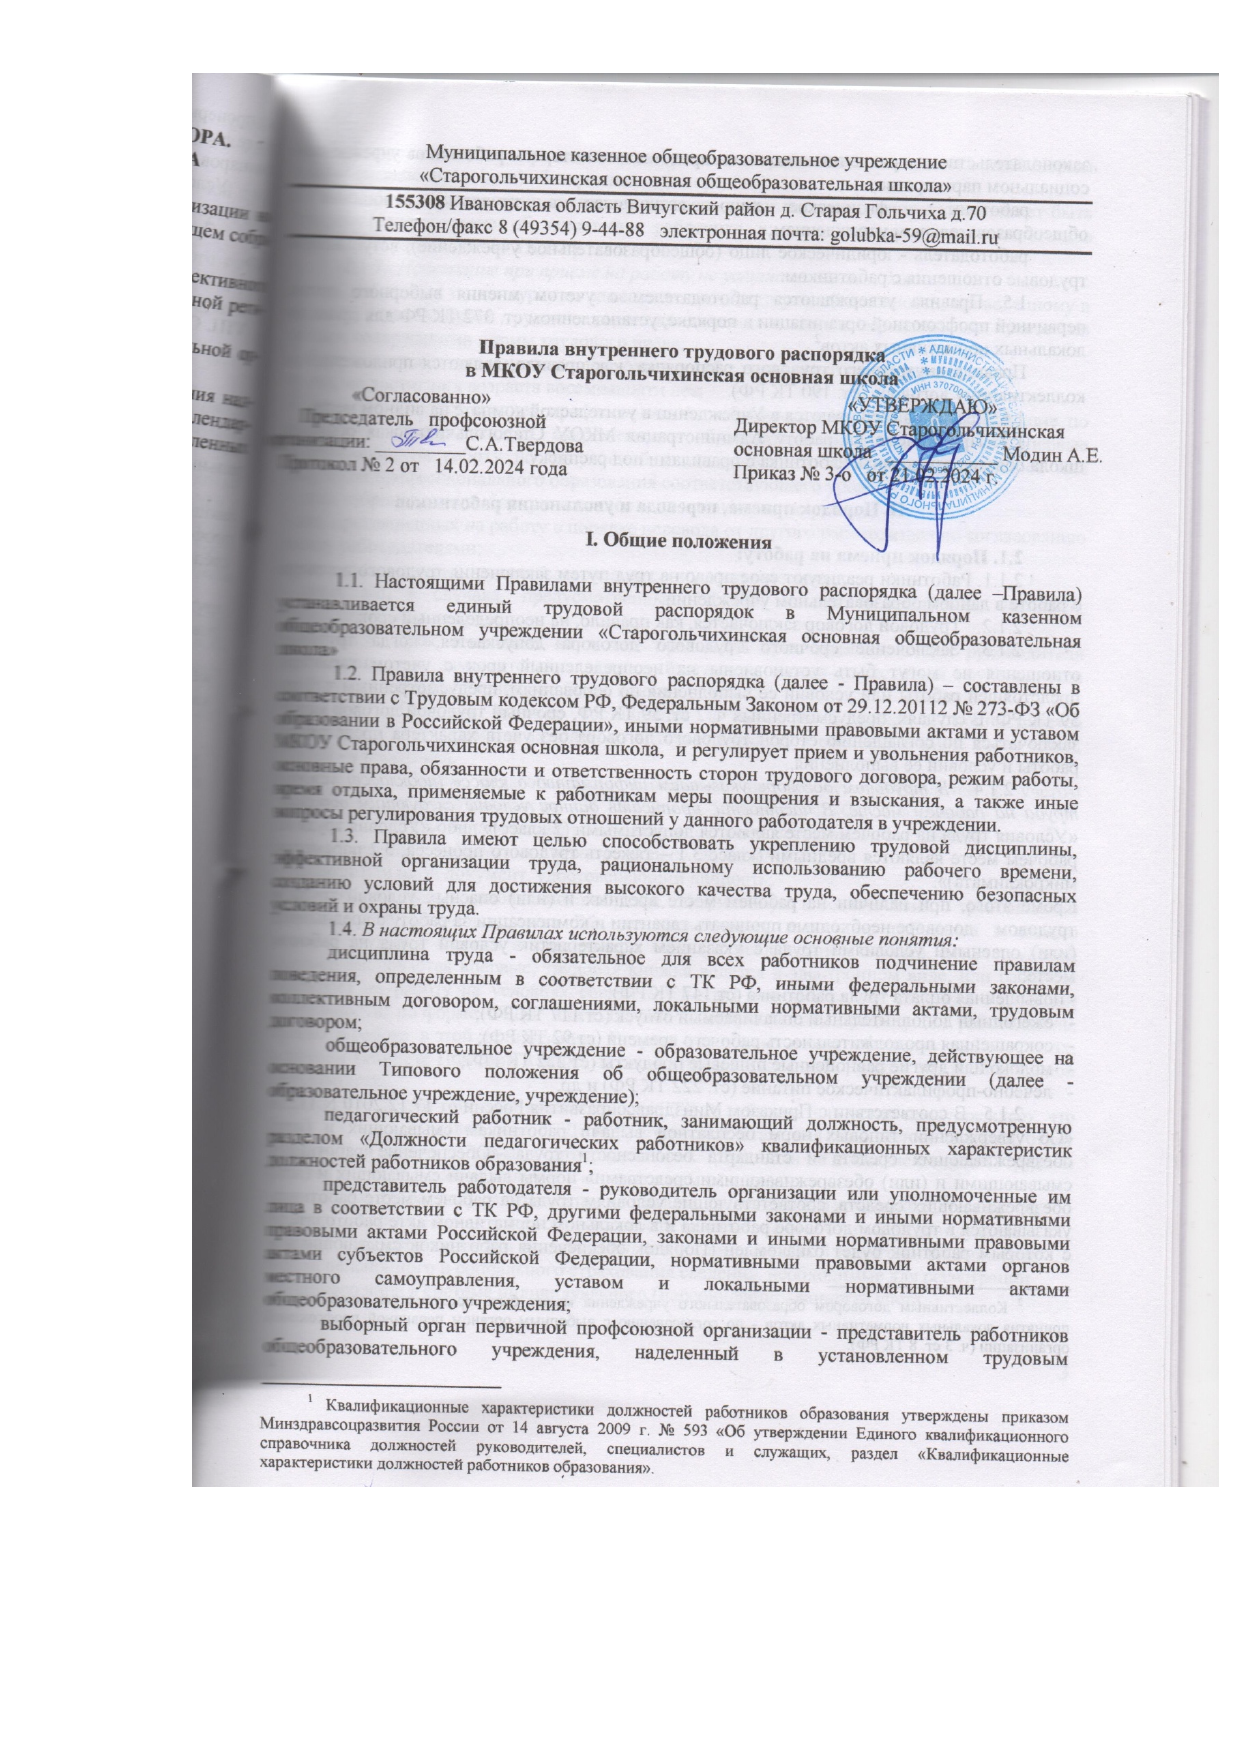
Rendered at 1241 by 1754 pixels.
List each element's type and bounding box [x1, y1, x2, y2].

picture [192, 73, 1219, 1487]
